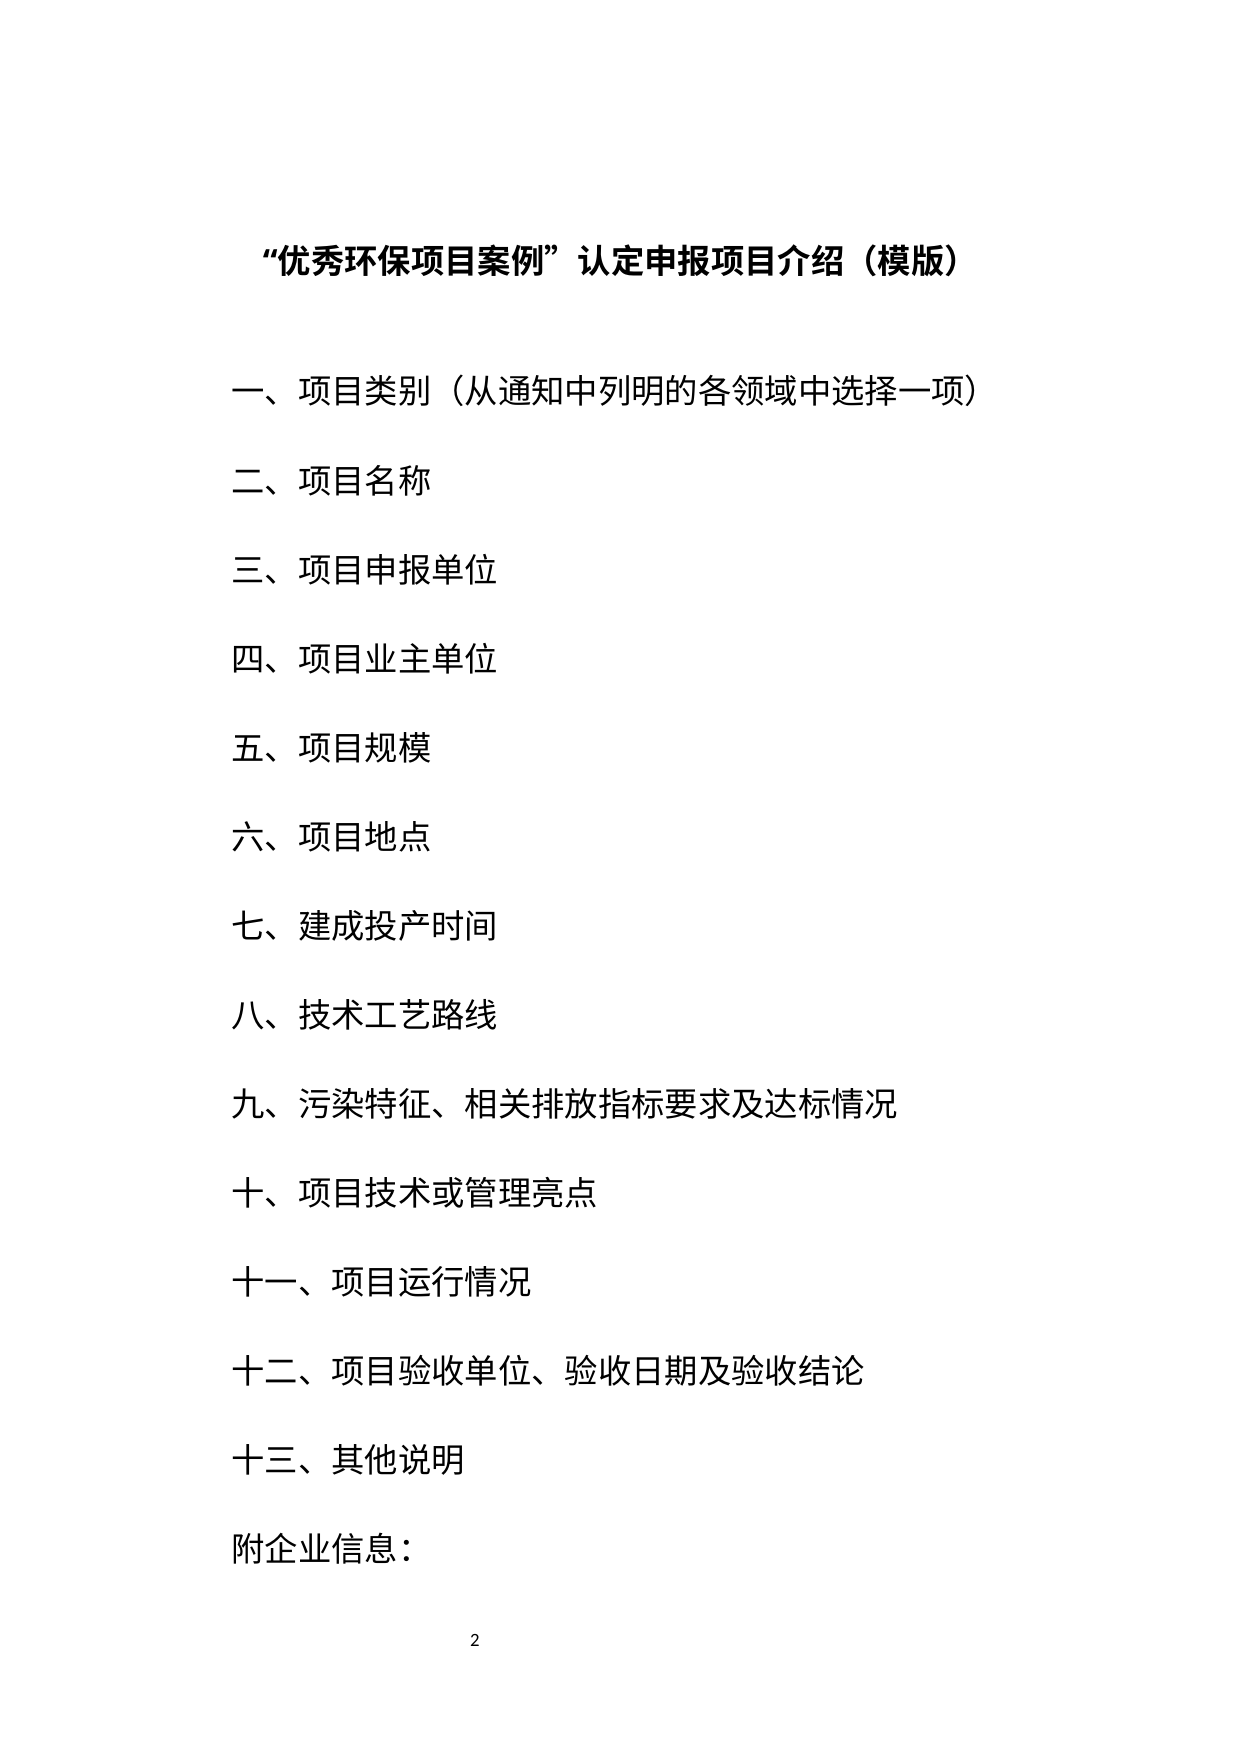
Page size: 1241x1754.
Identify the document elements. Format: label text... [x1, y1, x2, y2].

text 五、项目规模 [187, 713, 1053, 778]
text 二、项目名称 [187, 446, 1053, 511]
text “优秀环保项目案例”认定申报项目介绍（模版） [187, 227, 1053, 292]
text 六、项目地点 [187, 802, 1053, 867]
text 一、项目类别（从通知中列明的各领域中选择一项） [187, 357, 1053, 422]
text 十三、其他说明 [187, 1426, 1053, 1491]
text 八、技术工艺路线 [187, 980, 1053, 1045]
text 十、项目技术或管理亮点 [187, 1158, 1053, 1223]
text 四、项目业主单位 [187, 624, 1053, 689]
text 七、建成投产时间 [187, 891, 1053, 956]
text 九、污染特征、相关排放指标要求及达标情况 [187, 1069, 1053, 1134]
text 十一、项目运行情况 [187, 1248, 1053, 1313]
text 十二、项目验收单位、验收日期及验收结论 [187, 1337, 1053, 1402]
text 三、项目申报单位 [187, 535, 1053, 600]
text 附企业信息： [187, 1515, 1053, 1580]
